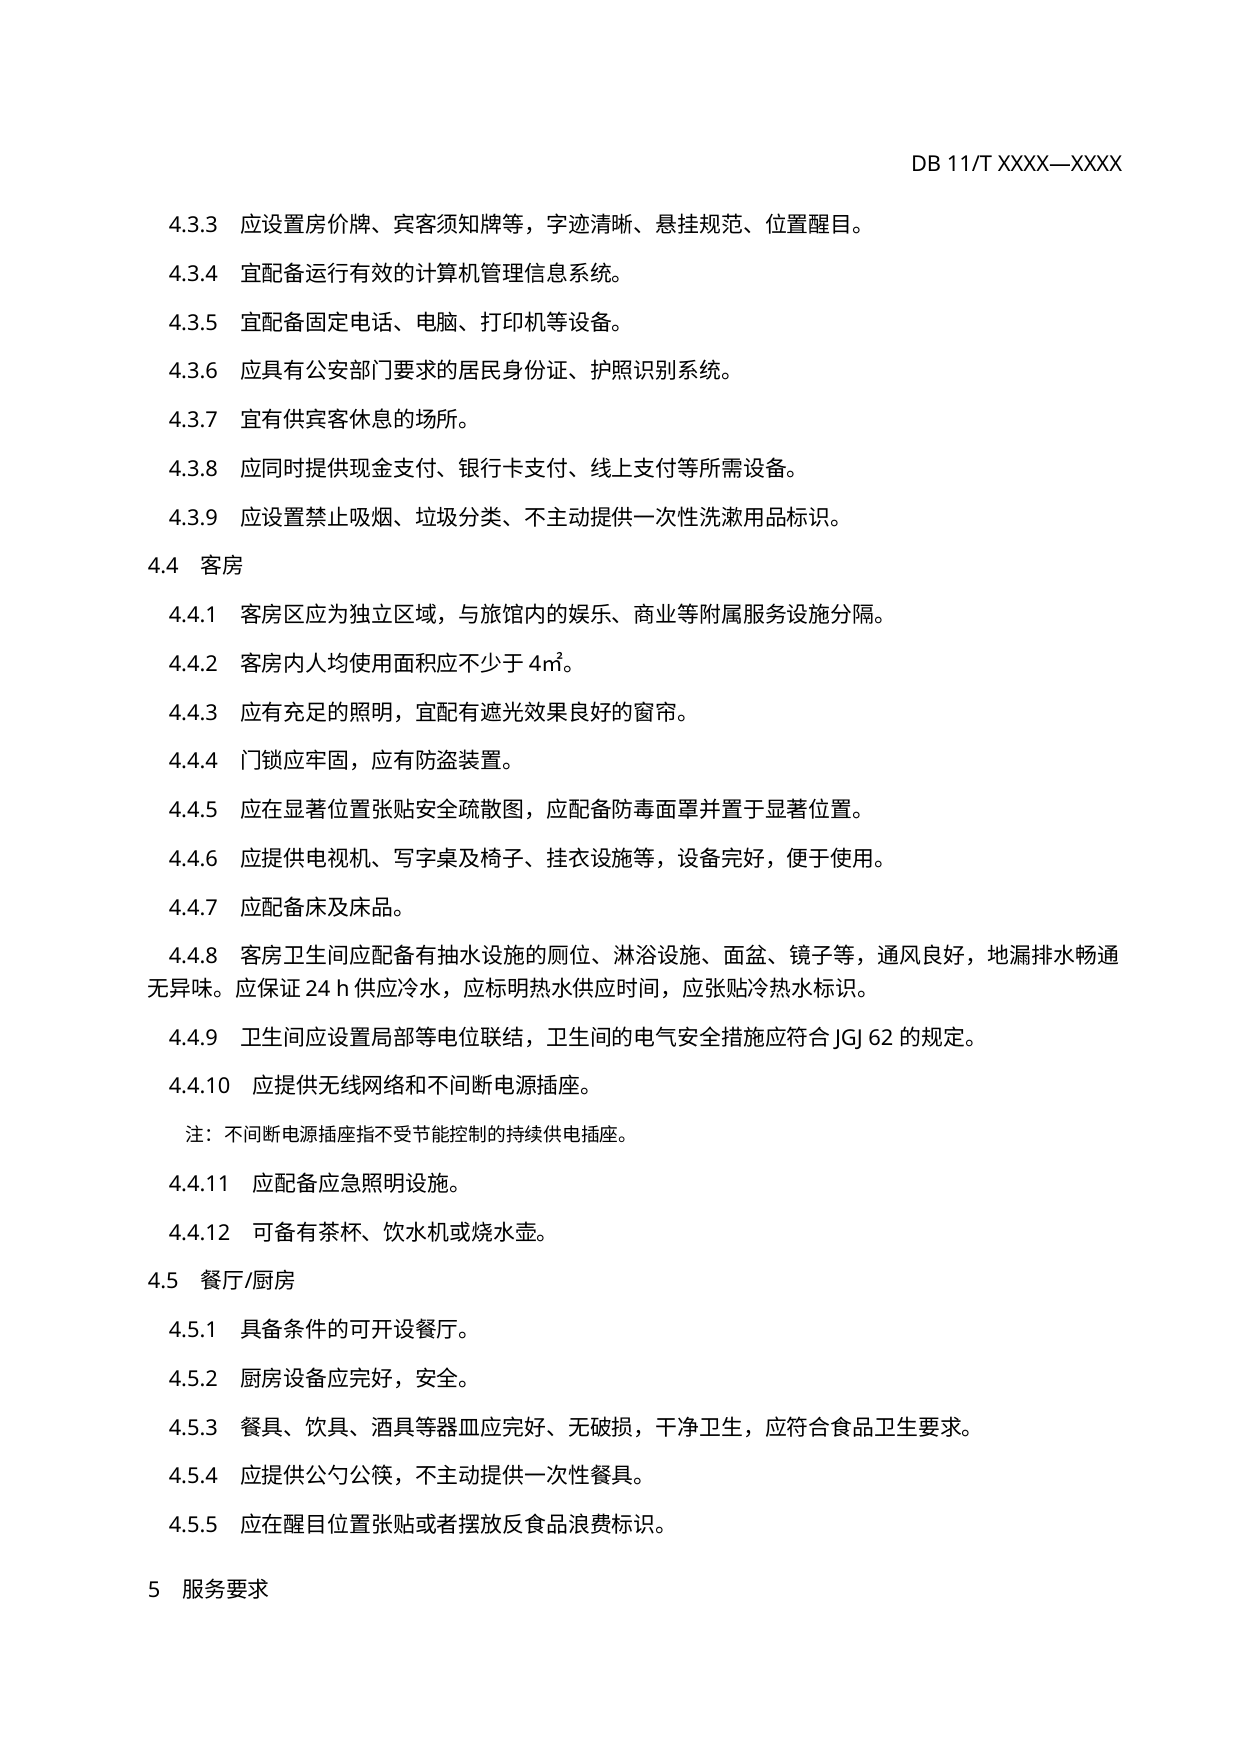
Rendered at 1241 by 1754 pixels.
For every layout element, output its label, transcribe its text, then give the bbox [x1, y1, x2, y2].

text 应提供电视机、写字桌及椅子、挂衣设施等，设备完好，便于使用。 [148, 841, 1122, 873]
text 卫生间应设置局部等电位联结，卫生间的电气安全措施应符合JGJ 62 的规定。 [148, 1019, 1122, 1052]
text 应提供无线网络和不间断电源插座。 [148, 1068, 1122, 1101]
text 应同时提供现金支付、银行卡支付、线上支付等所需设备。 [148, 451, 1122, 483]
text 应设置禁止吸烟、垃圾分类、不主动提供一次性洗漱用品标识。 [148, 499, 1122, 532]
text 餐厅/厨房 [148, 1263, 1122, 1296]
text 宜有供宾客休息的场所。 [148, 402, 1122, 434]
text 厨房设备应完好，安全。 [148, 1361, 1122, 1393]
text 应配备应急照明设施。 [148, 1166, 1122, 1198]
text 不间断电源插座指不受节能控制的持续供电插座。 [186, 1117, 1122, 1149]
text 应具有公安部门要求的居民身份证、护照识别系统。 [148, 353, 1122, 386]
text 具备条件的可开设餐厅。 [148, 1312, 1122, 1344]
text 应在显著位置张贴安全疏散图，应配备防毒面罩并置于显著位置。 [148, 792, 1122, 824]
text 客房内人均使用面积应不少于4㎡。 [541, 646, 1122, 678]
text 客房区应为独立区域，与旅馆内的娱乐、商业等附属服务设施分隔。 [148, 597, 1122, 629]
text 应有充足的照明，宜配有遮光效果良好的窗帘。 [148, 694, 1122, 727]
text 应在醒目位置张贴或者摆放反食品浪费标识。 [148, 1507, 1122, 1539]
text 客房内人均使用面积应不少于4㎡。 [148, 646, 529, 678]
text 客房 [148, 548, 1122, 581]
text 宜配备运行有效的计算机管理信息系统。 [148, 256, 1122, 288]
text 应提供公勺公筷，不主动提供一次性餐具。 [148, 1458, 1122, 1491]
text 可备有茶杯、饮水机或烧水壶。 [148, 1214, 1122, 1247]
text 服务要求 [148, 1572, 1122, 1604]
text 宜配备固定电话、电脑、打印机等设备。 [148, 304, 1122, 337]
text 门锁应牢固，应有防盗装置。 [148, 743, 1122, 776]
text 餐具、饮具、酒具等器皿应完好、无破损，干净卫生，应符合食品卫生要求。 [148, 1409, 1122, 1442]
text 应配备床及床品。 [148, 889, 1122, 922]
text 应设置房价牌、宾客须知牌等，字迹清晰、悬挂规范、位置醒目。 [148, 207, 1122, 239]
text 客房卫生间应配备有抽水设施的厕位、淋浴设施、面盆、镜子等，通风良好，地漏排水畅通，无异味。应保证24 h供应冷水，应标明热水供应时间，应张贴冷热水标识。 [148, 938, 1122, 1003]
